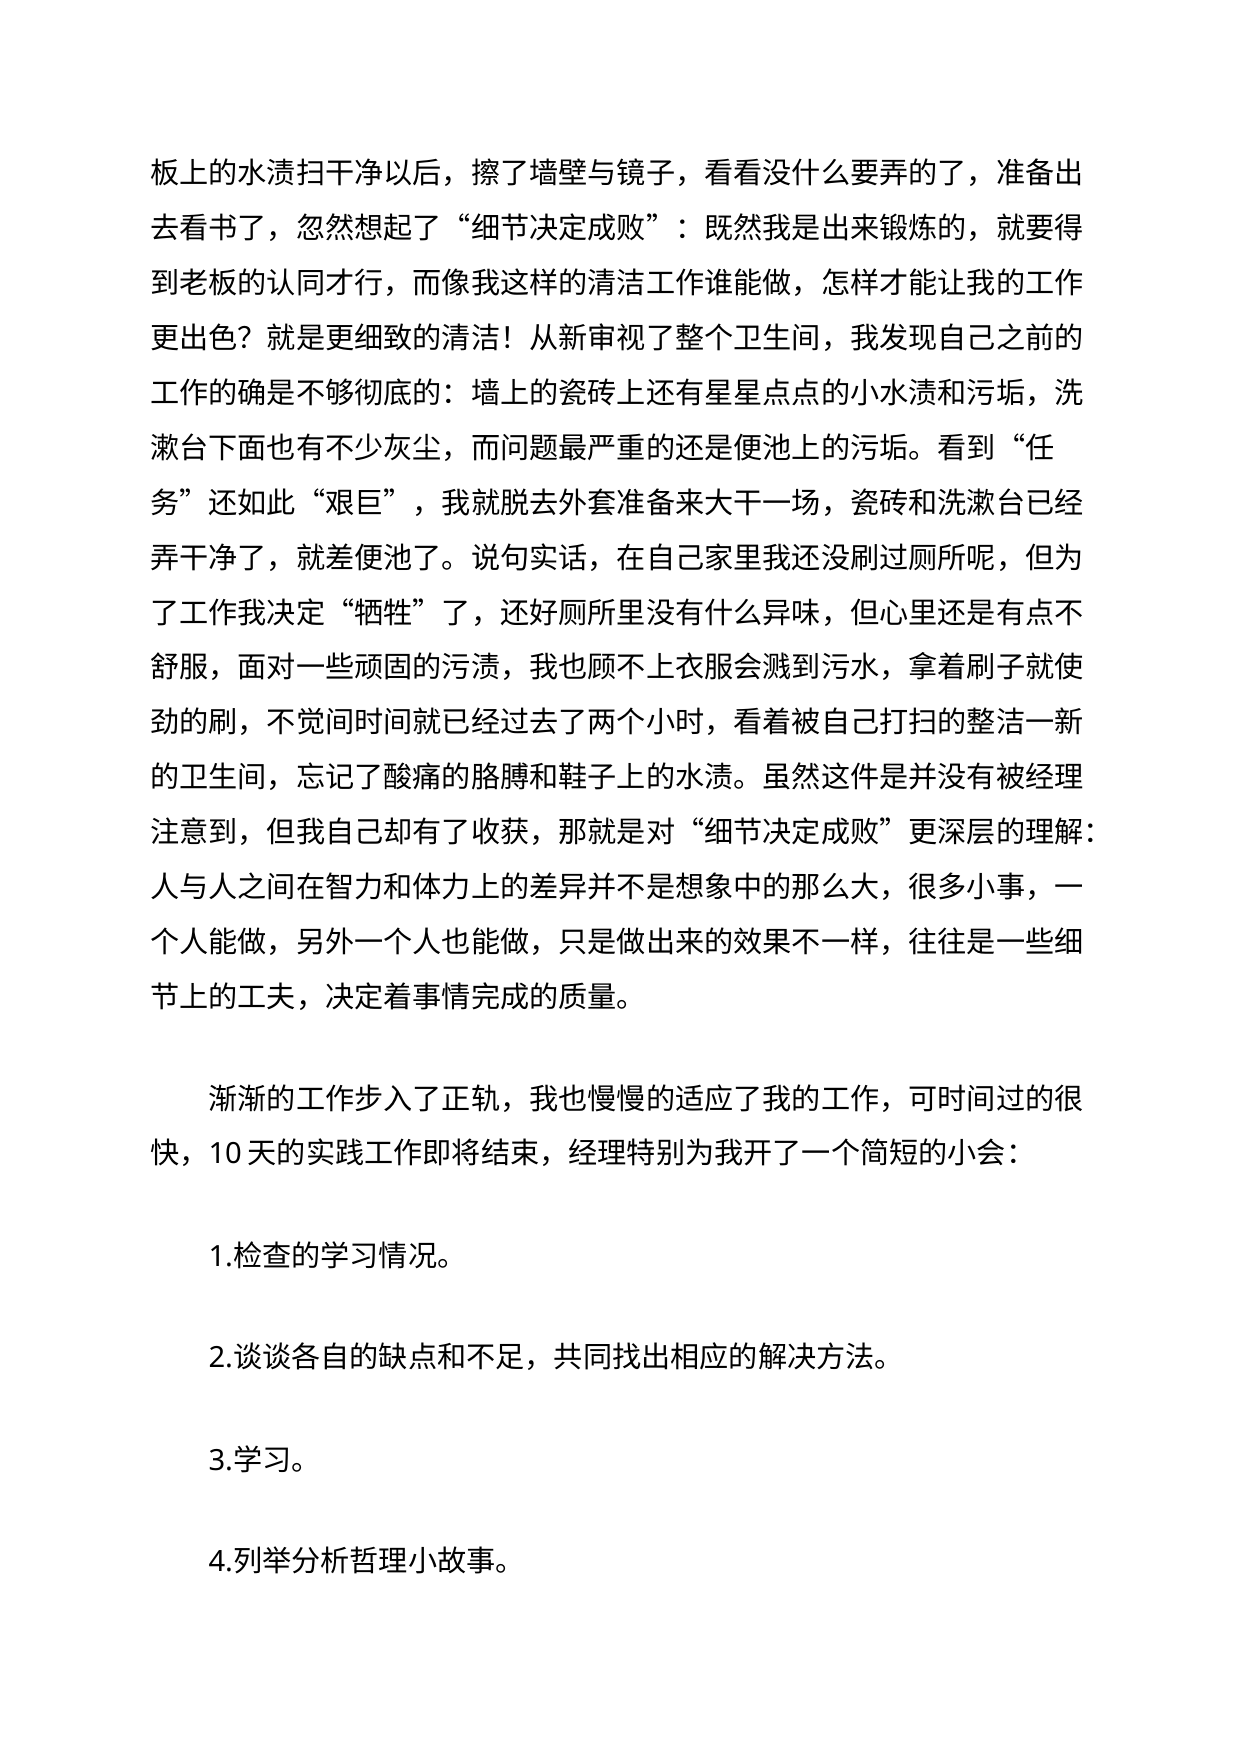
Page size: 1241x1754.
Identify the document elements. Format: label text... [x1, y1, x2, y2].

text 4.列举分析哲理小故事。 [150, 1538, 1090, 1580]
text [150, 150, 1090, 1016]
text 3.学习。 [150, 1436, 1090, 1478]
text 2.谈谈各自的缺点和不足，共同找出相应的解决方法。 [150, 1334, 1090, 1376]
text 1.检查的学习情况。 [150, 1232, 1090, 1274]
text 渐渐的工作步入了正轨，我也慢慢的适应了我的工作，可时间过的很快，10天的实践工作即将结束，经理特别为我开了一个简短的小会： [150, 1075, 1090, 1172]
